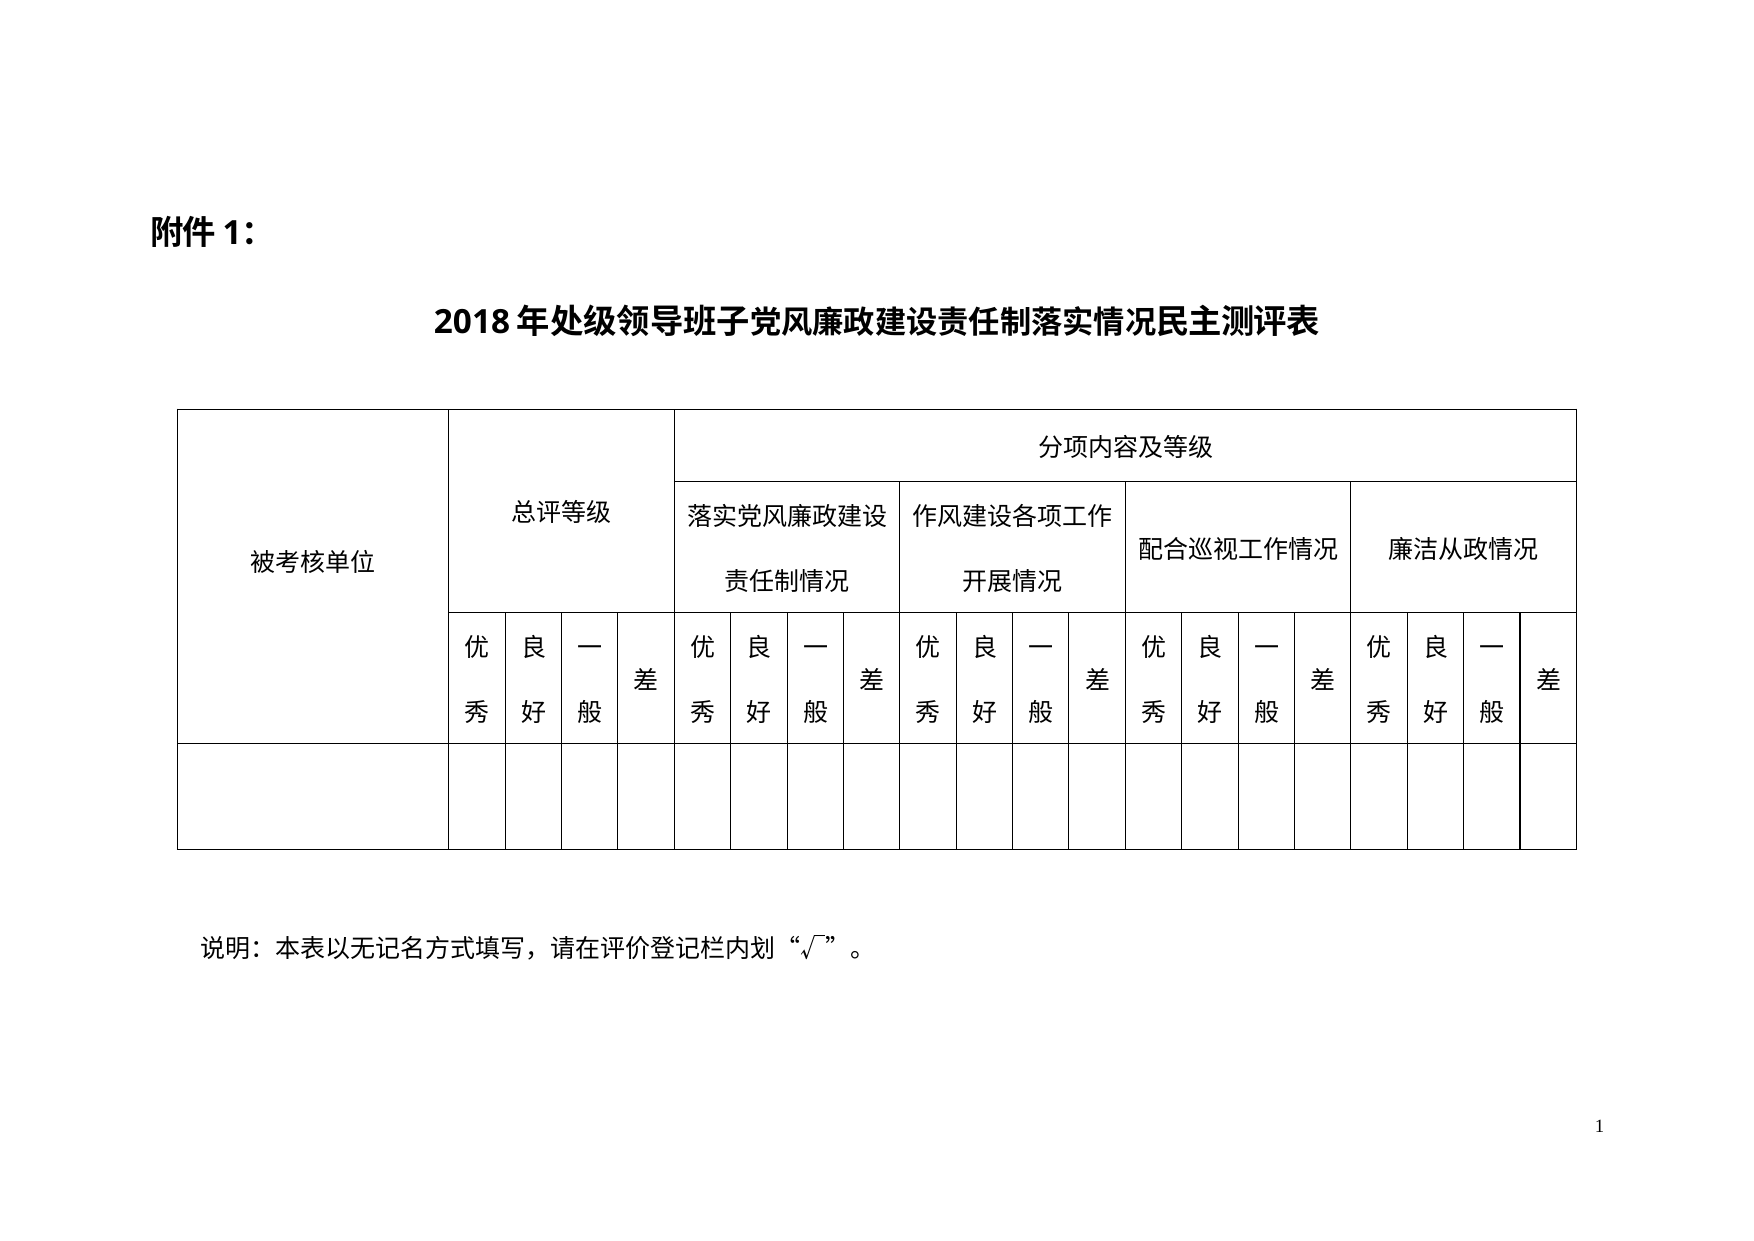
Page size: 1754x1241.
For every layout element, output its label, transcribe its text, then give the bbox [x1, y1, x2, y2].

table_cell [1295, 744, 1350, 848]
table_cell 差 [844, 613, 899, 743]
table_cell [844, 744, 899, 848]
table_cell 优秀 [675, 613, 730, 743]
table_cell [1351, 744, 1407, 848]
table_cell 差 [1295, 613, 1350, 743]
table_cell [178, 744, 448, 848]
table_cell [618, 744, 674, 848]
table_cell 一般 [1464, 613, 1519, 743]
table_cell 差 [1069, 613, 1125, 743]
table_cell [1182, 744, 1238, 848]
table_cell 良好 [506, 613, 561, 743]
table_cell [900, 744, 956, 848]
table_cell [957, 744, 1012, 848]
table_cell 优秀 [1126, 613, 1181, 743]
table_cell [1069, 744, 1125, 848]
table_cell 良好 [731, 613, 787, 743]
table_cell 配合巡视工作情况 [1126, 482, 1350, 612]
table_cell 优秀 [900, 613, 956, 743]
text 附件1： [150, 198, 1604, 263]
table_cell 一般 [1239, 613, 1294, 743]
table_cell 作风建设各项工作开展情况 [900, 482, 1125, 612]
table_cell 廉洁从政情况 [1351, 482, 1576, 612]
table_cell [449, 744, 505, 848]
table_cell [1521, 744, 1576, 848]
table_header 被考核单位 [178, 410, 448, 743]
table_cell [506, 744, 561, 848]
table_cell 良好 [1408, 613, 1463, 743]
table_cell [731, 744, 787, 848]
table_cell 差 [618, 613, 674, 743]
table_cell [788, 744, 843, 848]
table_cell 良好 [957, 613, 1012, 743]
table_cell 良好 [1182, 613, 1238, 743]
table_cell [1408, 744, 1463, 848]
table_cell 落实党风廉政建设责任制情况 [675, 482, 899, 612]
table_header 总评等级 [449, 410, 674, 612]
text 说明：本表以无记名方式填写，请在评价登记栏内划“√”。 [150, 914, 1604, 979]
table_cell 一般 [788, 613, 843, 743]
table_cell [1239, 744, 1294, 848]
text 2018年处级领导班子党风廉政建设责任制落实情况民主测评表 [150, 287, 1604, 352]
table_cell [1126, 744, 1181, 848]
table_cell [675, 744, 730, 848]
table_header 分项内容及等级 [675, 410, 1576, 481]
table_cell [562, 744, 617, 848]
table_cell 差 [1521, 613, 1576, 743]
table_cell 优秀 [449, 613, 505, 743]
table_cell [1013, 744, 1068, 848]
table_cell 一般 [1013, 613, 1068, 743]
table_cell [1464, 744, 1519, 848]
table_cell 一般 [562, 613, 617, 743]
table_cell 优秀 [1351, 613, 1407, 743]
